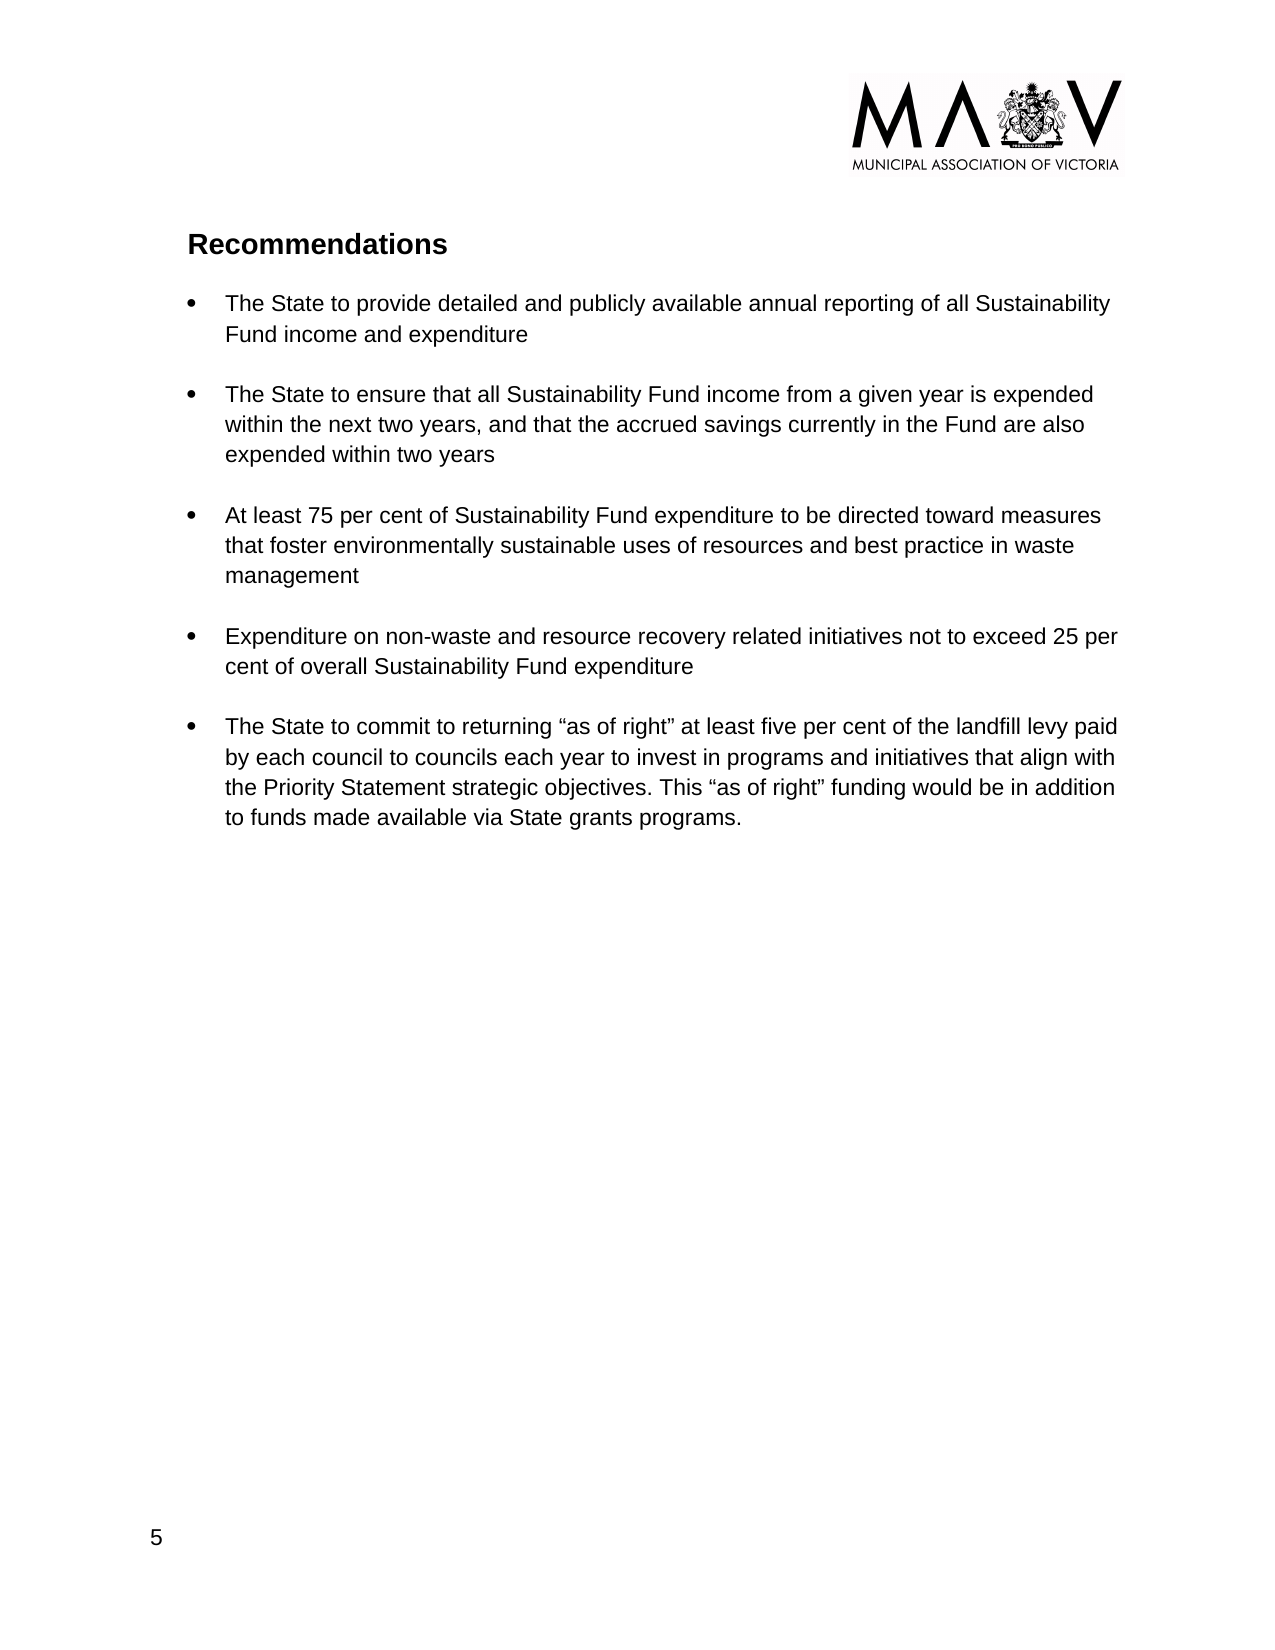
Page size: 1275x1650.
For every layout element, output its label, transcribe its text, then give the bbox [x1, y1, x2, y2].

subtitle Recommendations [187, 227, 1125, 260]
list The State to commit to returning “as of right” at least five per cent of the landfill levy paid by each council to councils each year to invest in programs and initiatives that align with the Priority Statement strategic objectives. This “as of right” funding would be in addition to funds made available via State grants programs. [187, 713, 1125, 830]
list The State to ensure that all Sustainability Fund income from a given year is expended within the next two years, and that the accrued savings currently in the Fund are also expended within two years [187, 381, 1125, 468]
list At least 75 per cent of Sustainability Fund expenditure to be directed toward measures that foster environmentally sustainable uses of resources and best practice in waste management [187, 502, 1125, 588]
list The State to provide detailed and publicly available annual reporting of all Sustainability Fund income and expenditure [187, 290, 1125, 347]
list Expenditure on non-waste and resource recovery related initiatives not to exceed 25 per cent of overall Sustainability Fund expenditure [187, 623, 1125, 679]
picture [848, 73, 1125, 177]
